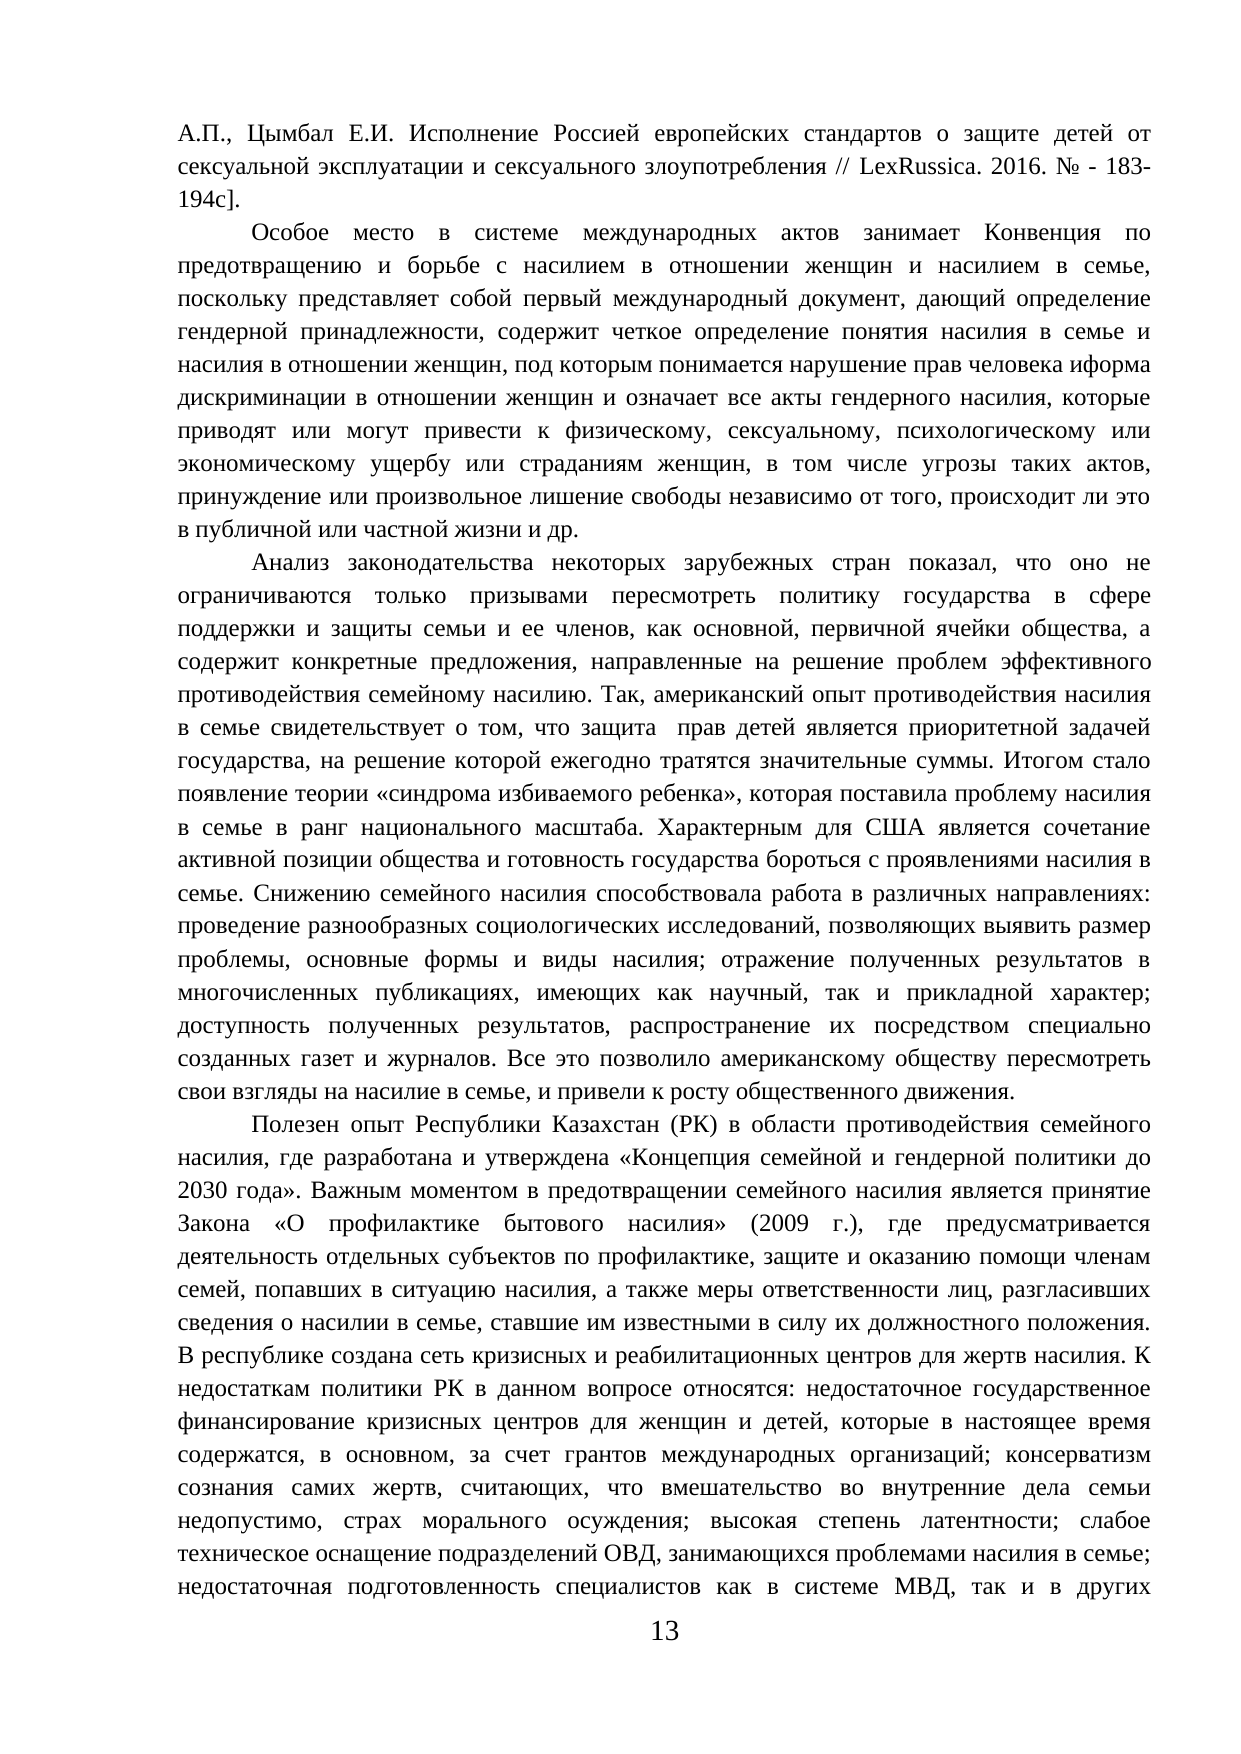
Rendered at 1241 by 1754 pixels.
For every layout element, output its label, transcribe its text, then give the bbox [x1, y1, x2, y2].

text Особое место в системе международных актов занимает Конвенция по предотвращению и борьбе с насилием в отношении женщин и насилием в семье, поскольку представляет собой первый международный документ, дающий определение гендерной принадлежности, содержит четкое определение понятия насилия в семье и насилия в отношении женщин, под которым понимается нарушение прав человека иформа дискриминации в отношении женщин и означает все акты гендерного насилия, которые приводят или могут привести к физическому, сексуальному, психологическому или экономическому ущербу или страданиям женщин, в том числе угрозы таких актов, принуждение или произвольное лишение свободы независимо от того, происходит ли это в публичной или частной жизни и др. [177, 217, 1152, 543]
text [177, 1109, 1152, 1600]
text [177, 118, 1152, 213]
text Анализ законодательства некоторых зарубежных стран показал, что оно не ограничиваются только призывами пересмотреть политику государства в сфере поддержки и защиты семьи и ее членов, как основной, первичной ячейки общества, а содержит конкретные предложения, направленные на решение проблем эффективного противодействия семейному насилию. Так, американский опыт противодействия насилия в семье свидетельствует о том, что защита прав детей является приоритетной задачей государства, на решение которой ежегодно тратятся значительные суммы. Итогом стало появление теории «синдрома избиваемого ребенка», которая поставила проблему насилия в семье в ранг национального масштаба. Характерным для США является сочетание активной позиции общества и готовность государства бороться с проявлениями насилия в семье. Снижению семейного насилия способствовала работа в различных направлениях: проведение разнообразных социологических исследований, позволяющих выявить размер проблемы, основные формы и виды насилия; отражение полученных результатов в многочисленных публикациях, имеющих как научный, так и прикладной характер; доступность полученных результатов, распространение их посредством специально созданных газет и журналов. Все это позволило американскому обществу пересмотреть свои взгляды на насилие в семье, и привели к росту общественного движения. [177, 547, 1152, 1104]
